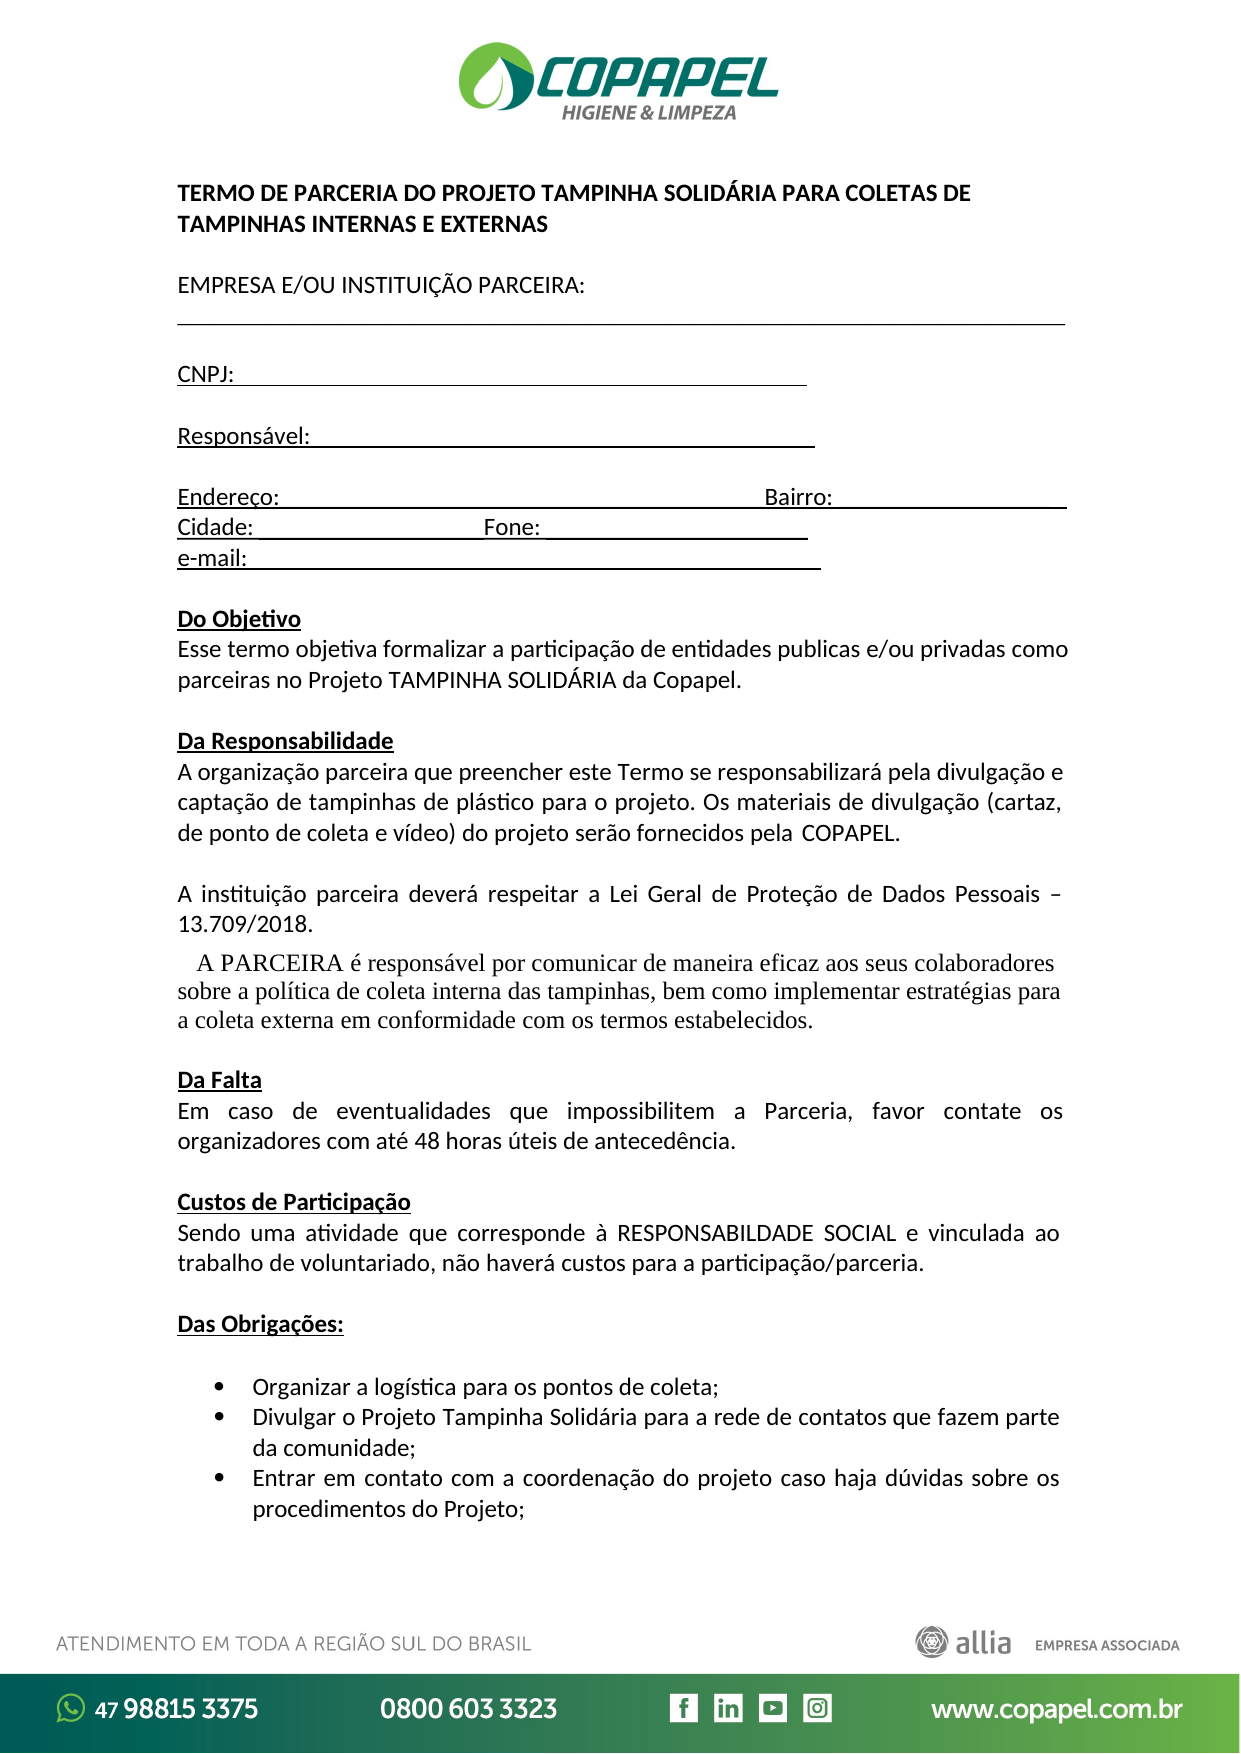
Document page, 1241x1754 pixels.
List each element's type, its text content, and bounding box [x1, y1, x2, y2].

text Sendo uma atividade que corresponde à RESPONSABILDADE SOCIAL e vinculada ao trabalho de voluntariado, não haverá custos para a participação/parceria. [177, 1217, 1076, 1278]
text A instituição parceira deverá respeitar a Lei Geral de Proteção de Dados Pessoais – 13.709/2018. [177, 878, 1063, 939]
text Das Obrigações: [177, 1308, 1076, 1339]
list Divulgar o Projeto Tampinha Solidária para a rede de contatos que fazem parte da comunidade; [215, 1401, 1064, 1462]
text Responsável: [177, 420, 1076, 450]
text Custos de Participação [177, 1186, 1076, 1217]
text Da Falta [177, 1064, 1076, 1095]
text A PARCEIRA é responsável por comunicar de maneira eficaz aos seus colaboradores sobre a política de coleta interna das tampinhas, bem como implementar estratégias para a coleta externa em conformidade com os termos estabelecidos. [177, 948, 1076, 1034]
list Entrar em contato com a coordenação do projeto caso haja dúvidas sobre os procedimentos do Projeto; [215, 1462, 1063, 1523]
text e-mail: [177, 542, 1076, 572]
list Organizar a logística para os pontos de coleta; [214, 1369, 1076, 1401]
picture [0, 1625, 1240, 1753]
text A organização parceira que preencher este Termo se responsabilizará pela divulgação e captação de tampinhas de plástico para o projeto. Os materiais de divulgação (cartaz, de ponto de coleta e vídeo) do projeto serão fornecidos pela COPAPEL. [177, 756, 1064, 847]
text Do Objetivo [177, 603, 1076, 633]
text CNPJ: [177, 358, 1076, 389]
text Endereço:_______________________________________Bairro: _________________ [177, 481, 1076, 511]
picture [458, 42, 779, 120]
text Esse termo objetiva formalizar a participação de entidades publicas e/ou privadas como parceiras no Projeto TAMPINHA SOLIDÁRIA da Copapel. [177, 633, 1076, 694]
text Da Responsabilidade [177, 725, 1076, 756]
text EMPRESA E/OU INSTITUIÇÃO PARCEIRA: _______________________________________________________________________ [177, 269, 1076, 328]
text Cidade: Fone: [177, 511, 1076, 542]
subtitle TERMO DE PARCERIA DO PROJETO TAMPINHA SOLIDÁRIA PARA COLETAS DE TAMPINHAS INTERNAS E EXTERNAS [177, 177, 1076, 238]
text Em caso de eventualidades que impossibilitem a Parceria, favor contate os organizadores com até 48 horas úteis de antecedência. [177, 1095, 1064, 1156]
